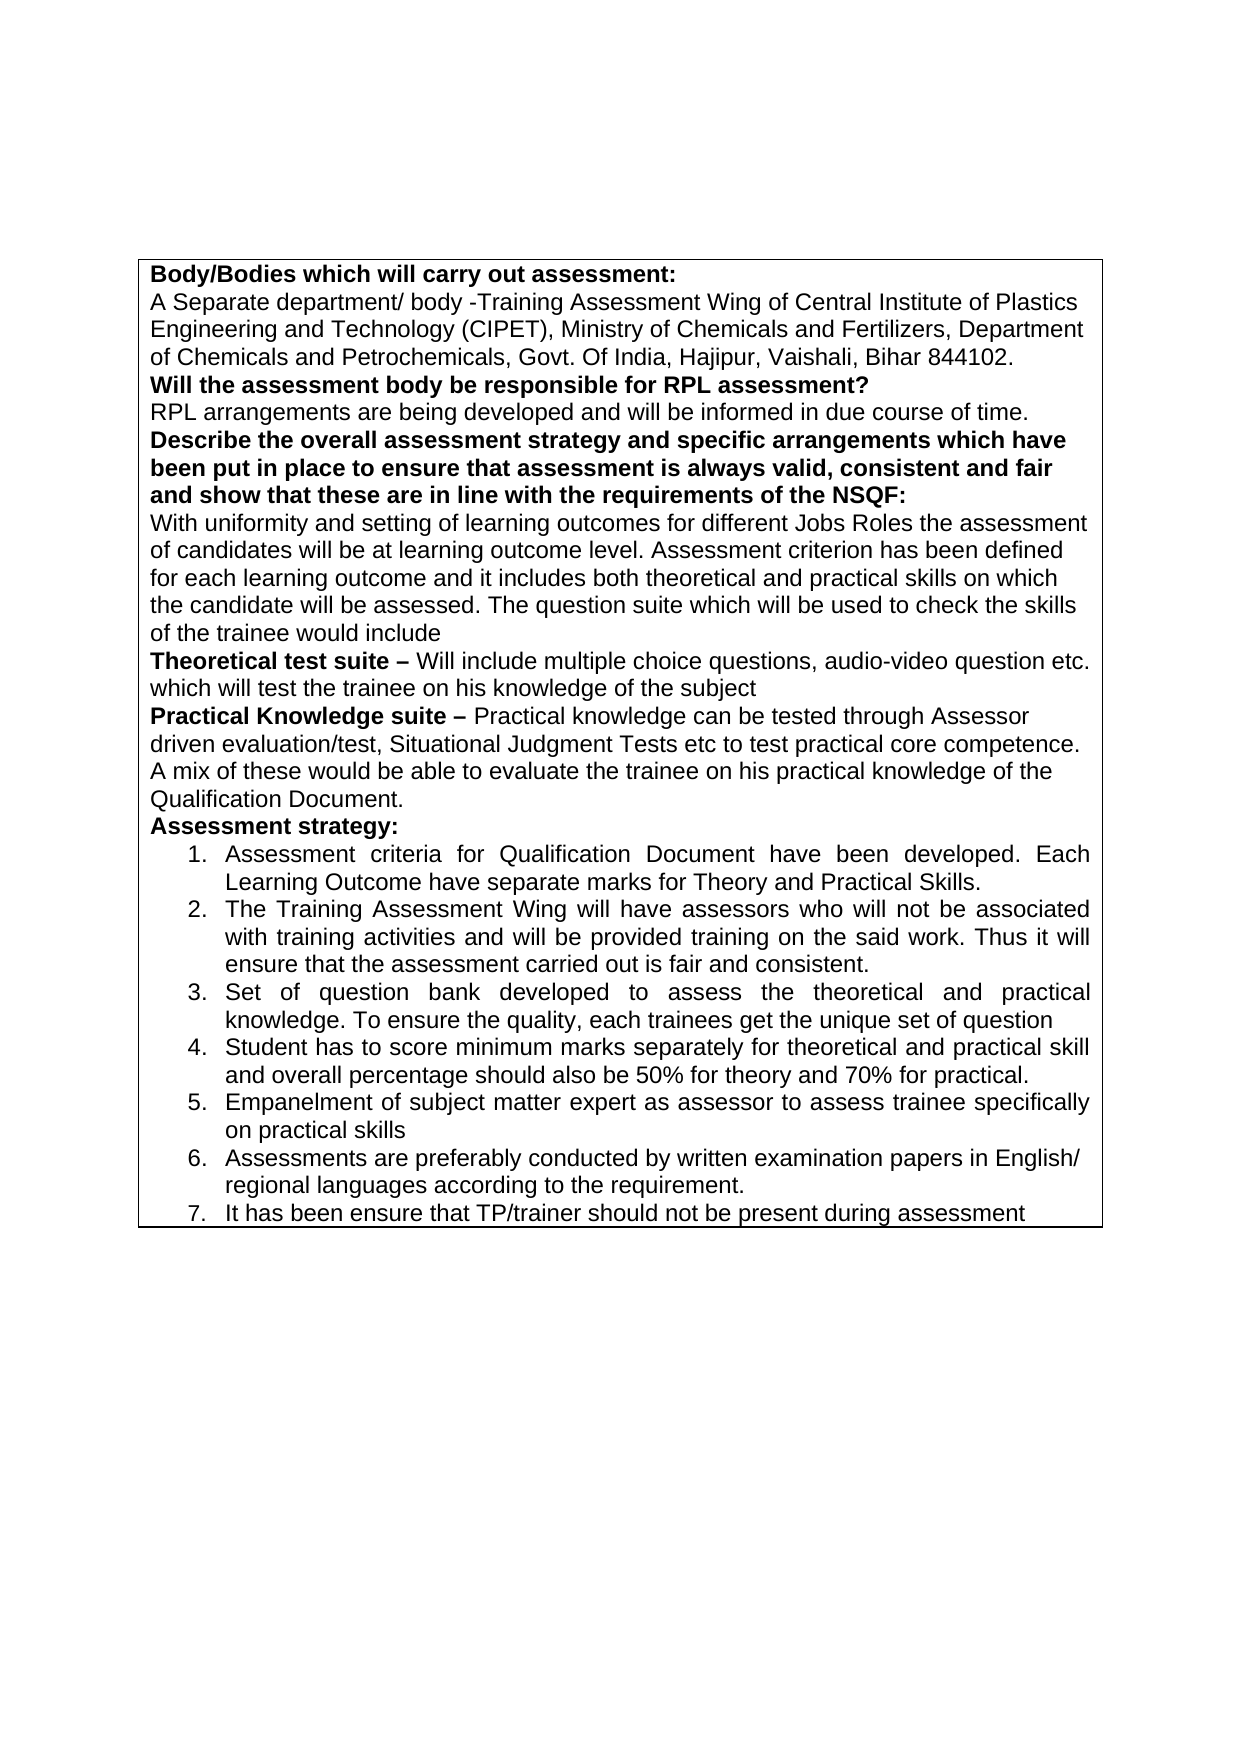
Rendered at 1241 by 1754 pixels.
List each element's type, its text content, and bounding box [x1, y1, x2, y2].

table_header Body/Bodies which will carry out assessment: A Separate department/ body -Training Assessment Wing of Central Institute of Plastics Engineering and Technology (CIPET), Ministry of Chemicals and Fertilizers, Department of Chemicals and Petrochemicals, Govt. Of India, Hajipur, Vaishali, Bihar 844102. Will the assessment body be responsible for RPL assessment? RPL arrangements are being developed and will be informed in due course of time. Describe the overall assessment strategy and specific arrangements which have been put in place to ensure that assessment is always valid, consistent and fair and show that these are in line with the requirements of the NSQF: With uniformity and setting of learning outcomes for different Jobs Roles the assessment of candidates will be at learning outcome level. Assessment criterion has been defined for each learning outcome and it includes both theoretical and practical skills on which the candidate will be assessed. The question suite which will be used to check the skills of the trainee would include Theoretical test suite – Will include multiple choice questions, audio-video question etc. which will test the trainee on his knowledge of the subject Practical Knowledge suite – Practical knowledge can be tested through Assessor driven evaluation/test, Situational Judgment Tests etc to test practical core competence. A mix of these would be able to evaluate the trainee on his practical knowledge of the Qualification Document. Assessment strategy: Assessment criteria for Qualification Document have been developed. Each Learning Outcome have separate marks for Theory and Practical Skills. The Training Assessment Wing will have assessors who will not be associated with training activities and will be provided training on the said work. Thus it will ensure that the assessment carried out is fair and consistent. Set of question bank developed to assess the theoretical and practical knowledge. To ensure the quality, each trainees get the unique set of question Student has to score minimum marks separately for theoretical and practical skill and overall percentage should also be 50% for theory and 70% for practical. Empanelment of subject matter expert as assessor to assess trainee specifically on practical skills Assessments are preferably conducted by written examination papers in English/ regional languages according to the requirement. It has been ensure that TP/trainer should not be present during assessment [139, 260, 1102, 1226]
